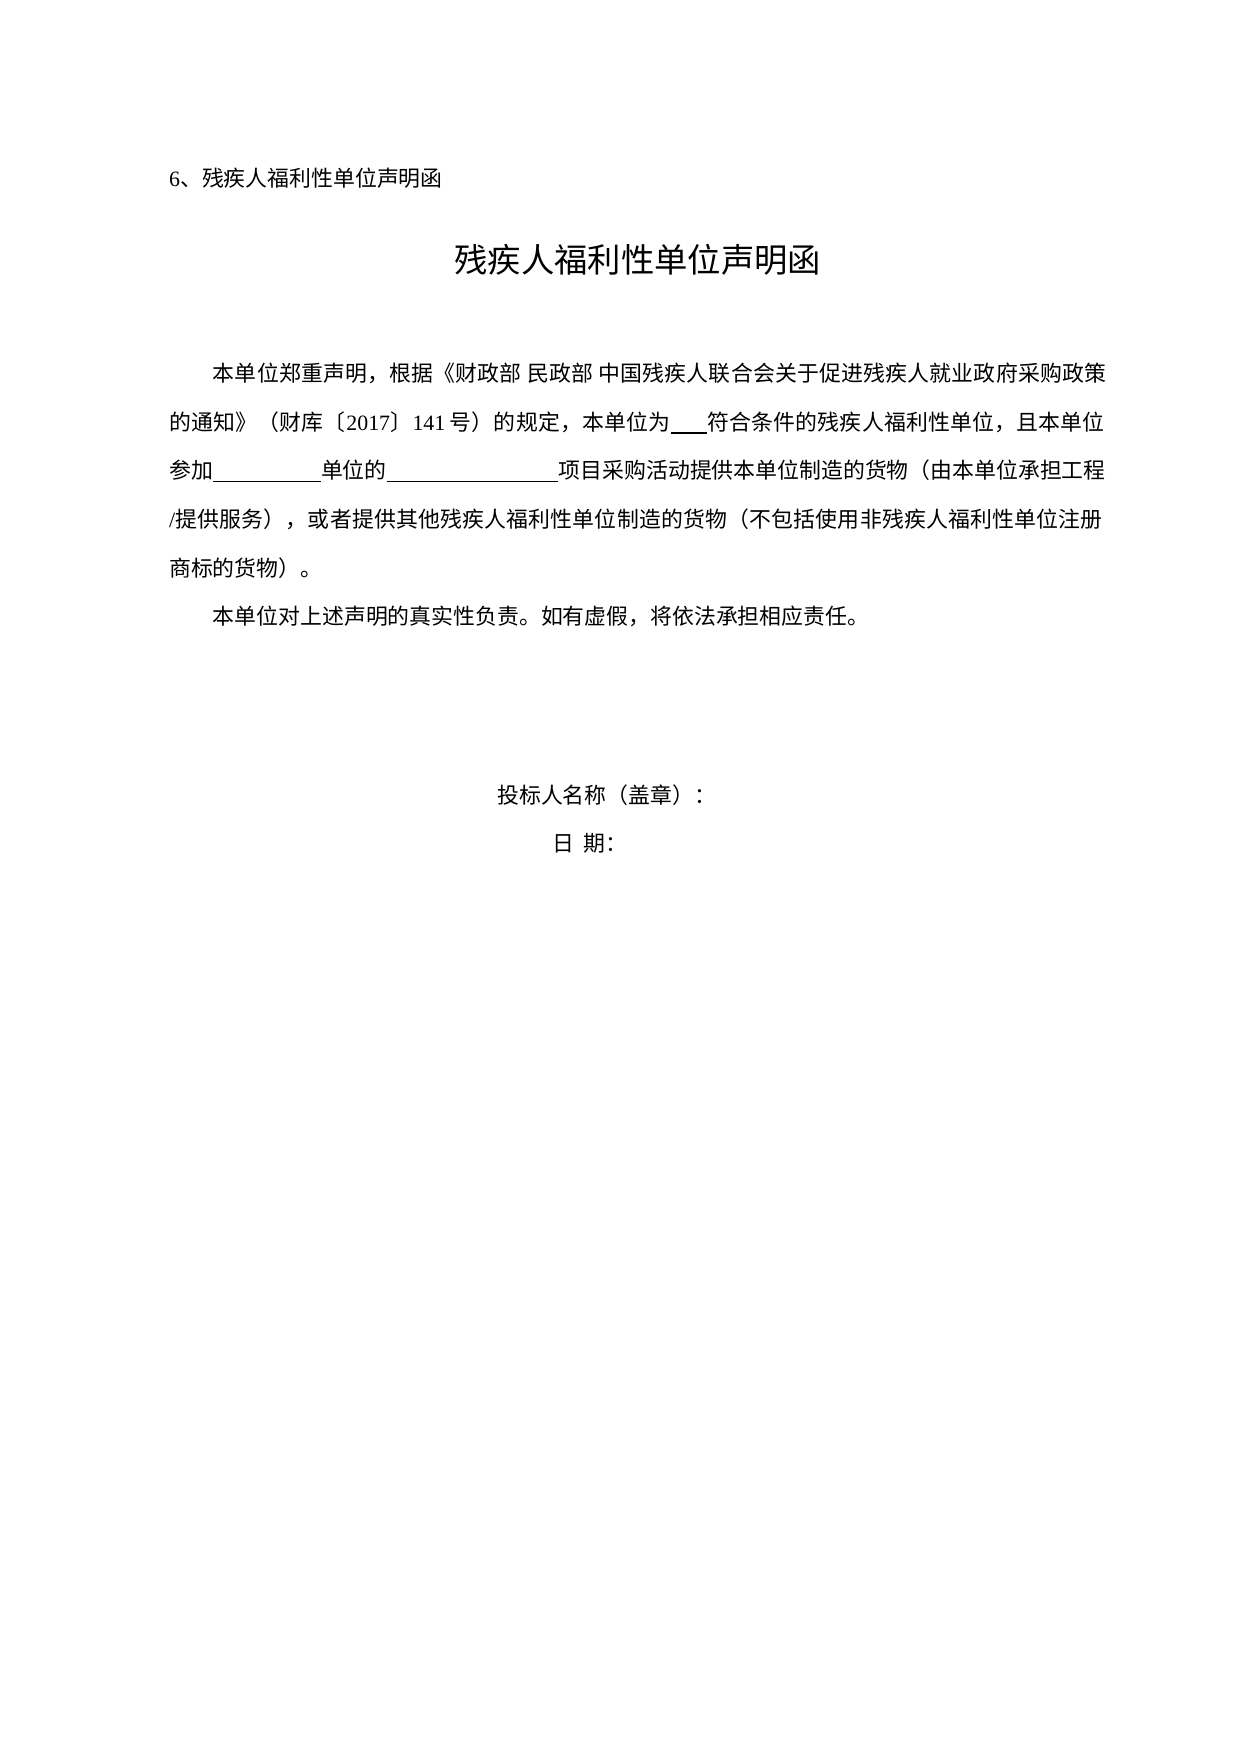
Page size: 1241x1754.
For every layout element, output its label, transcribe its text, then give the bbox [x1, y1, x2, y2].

text 残疾人福利性单位声明函 [169, 226, 1106, 291]
text 6、残疾人福利性单位声明函 [169, 161, 1106, 193]
text 日 期： [169, 826, 1106, 858]
text 本单位对上述声明的真实性负责。如有虚假，将依法承担相应责任。 [169, 599, 1106, 631]
text 本单位郑重声明，根据《财政部 民政部 中国残疾人联合会关于促进残疾人就业政府采购政策的通知》（财库〔2017〕141号）的规定，本单位为 符合条件的残疾人福利性单位，且本单位参加 单位的 项目采购活动提供本单位制造的货物（由本单位承担工程/提供服务），或者提供其他残疾人福利性单位制造的货物（不包括使用非残疾人福利性单位注册商标的货物）。 [169, 356, 1106, 583]
text 投标人名称（盖章）： [169, 777, 1106, 810]
